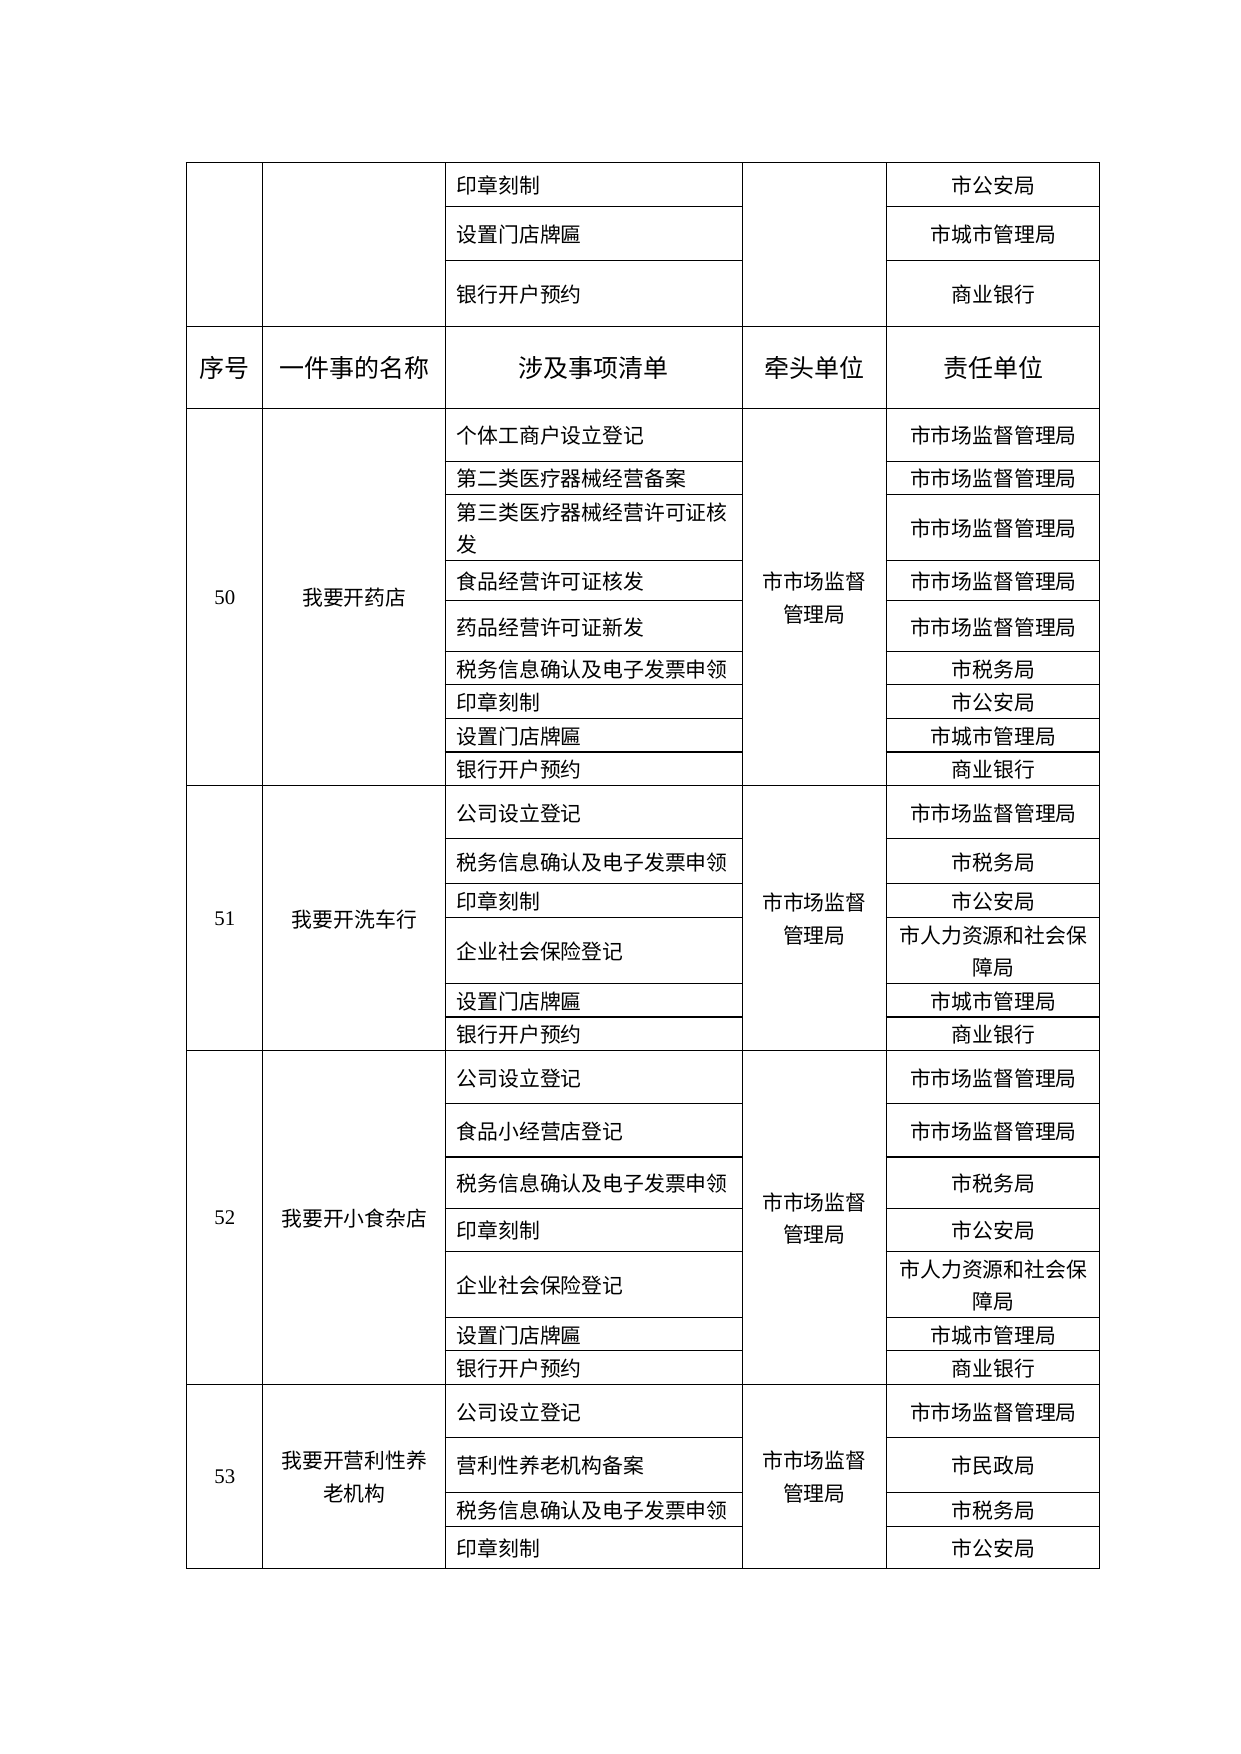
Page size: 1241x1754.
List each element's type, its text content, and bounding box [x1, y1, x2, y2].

table_cell 第三类医疗器械经营许可证核发 [446, 495, 742, 560]
table_cell 市公安局 [887, 163, 1099, 206]
table_cell 市市场监督管理局 [887, 601, 1099, 651]
table_cell 51 [187, 786, 262, 1050]
table_cell 企业社会保险登记 [446, 1252, 742, 1317]
table_cell 设置门店牌匾 [446, 984, 742, 1016]
table_cell 市市场监督管理局 [887, 1385, 1099, 1437]
table_cell 市人力资源和社会保障局 [887, 1252, 1099, 1317]
table_cell 商业银行 [887, 1018, 1099, 1050]
table_cell 市市场监督管理局 [743, 1385, 886, 1567]
table_cell 市城市管理局 [887, 719, 1099, 751]
table_cell 市市场监督管理局 [887, 1051, 1099, 1103]
table_cell 市税务局 [887, 652, 1099, 684]
table_cell 市城市管理局 [887, 984, 1099, 1016]
table_cell 设置门店牌匾 [446, 719, 742, 751]
table_cell 公司设立登记 [446, 786, 742, 838]
table_cell 序号 [187, 327, 262, 407]
table_cell 市市场监督管理局 [743, 1051, 886, 1384]
table_cell 公司设立登记 [446, 1051, 742, 1103]
table_cell 市市场监督管理局 [743, 786, 886, 1050]
table_cell 药品经营许可证新发 [446, 601, 742, 651]
table_cell 市市场监督管理局 [887, 1104, 1099, 1156]
table_cell 税务信息确认及电子发票申领 [446, 839, 742, 883]
table_cell 印章刻制 [446, 1209, 742, 1251]
table_cell 设置门店牌匾 [446, 207, 742, 260]
table_cell 市城市管理局 [887, 1318, 1099, 1350]
table_cell 市市场监督管理局 [887, 786, 1099, 838]
table_cell 食品经营许可证核发 [446, 561, 742, 600]
table_cell 53 [187, 1385, 262, 1567]
table_cell 市公安局 [887, 1527, 1099, 1567]
table_cell 我要开洗车行 [263, 786, 445, 1050]
table_cell 商业银行 [887, 753, 1099, 785]
table_cell 市税务局 [887, 1493, 1099, 1526]
table_cell 银行开户预约 [446, 261, 742, 326]
table_cell 市税务局 [887, 1158, 1099, 1208]
table_cell 市市场监督管理局 [887, 462, 1099, 494]
table_cell 印章刻制 [446, 1527, 742, 1567]
table_cell 市市场监督管理局 [887, 409, 1099, 461]
table_cell 50 [187, 409, 262, 785]
table_cell 一件事的名称 [263, 327, 445, 407]
table_cell 印章刻制 [446, 884, 742, 917]
table_cell 市税务局 [887, 839, 1099, 883]
table_cell 市城市管理局 [887, 207, 1099, 260]
table_cell 我要开营利性养老机构 [263, 1385, 445, 1567]
table_cell 商业银行 [887, 1351, 1099, 1384]
table_cell 营利性养老机构备案 [446, 1438, 742, 1492]
table_cell 责任单位 [887, 327, 1099, 407]
table_cell 市市场监督管理局 [887, 495, 1099, 560]
table_cell 第二类医疗器械经营备案 [446, 462, 742, 494]
table_cell 我要开药店 [263, 409, 445, 785]
table_cell 税务信息确认及电子发票申领 [446, 1493, 742, 1526]
table_cell 商业银行 [887, 261, 1099, 326]
table_cell 市公安局 [887, 884, 1099, 917]
table_cell 税务信息确认及电子发票申领 [446, 652, 742, 684]
table_cell 市公安局 [887, 1209, 1099, 1251]
table_cell 牵头单位 [743, 327, 886, 407]
table_cell 市人力资源和社会保障局 [887, 918, 1099, 983]
table_cell 食品小经营店登记 [446, 1104, 742, 1156]
table_cell 市公安局 [887, 685, 1099, 718]
table_cell 设置门店牌匾 [446, 1318, 742, 1350]
table_cell 涉及事项清单 [446, 327, 742, 407]
table_cell 个体工商户设立登记 [446, 409, 742, 461]
table_cell 银行开户预约 [446, 1018, 742, 1050]
table_cell 印章刻制 [446, 163, 742, 206]
table_cell 银行开户预约 [446, 753, 742, 785]
table_cell 市市场监督管理局 [887, 561, 1099, 600]
table_cell 银行开户预约 [446, 1351, 742, 1384]
table_cell 公司设立登记 [446, 1385, 742, 1437]
table_cell 印章刻制 [446, 685, 742, 718]
table_cell 52 [187, 1051, 262, 1384]
table_cell 企业社会保险登记 [446, 918, 742, 983]
table_cell 市市场监督管理局 [743, 409, 886, 785]
table_cell 市民政局 [887, 1438, 1099, 1492]
table_cell 我要开小食杂店 [263, 1051, 445, 1384]
table_cell 税务信息确认及电子发票申领 [446, 1158, 742, 1208]
